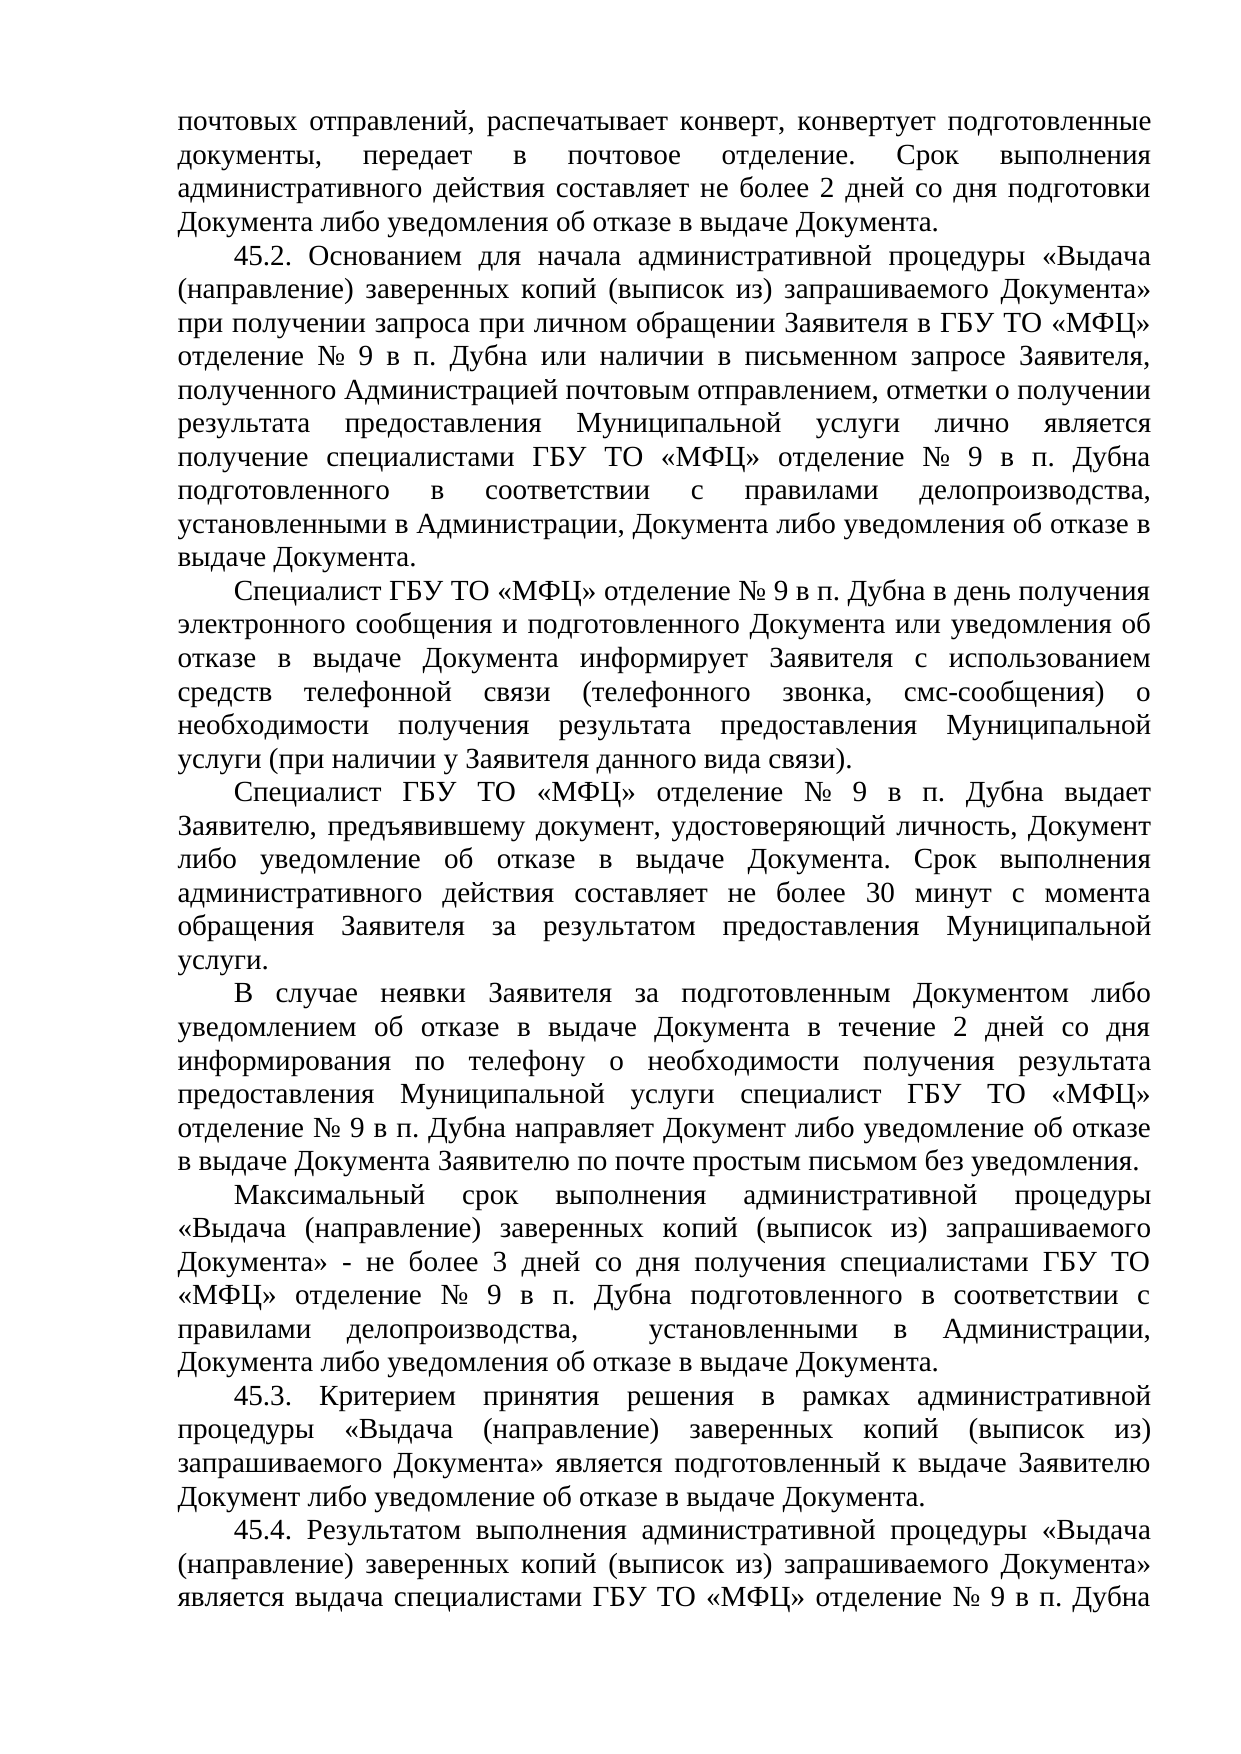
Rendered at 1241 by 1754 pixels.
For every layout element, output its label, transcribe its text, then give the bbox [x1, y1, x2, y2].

text Максимальный срок выполнения административной процедуры «Выдача (направление) заверенных копий (выписок из) запрашиваемого Документа» - не более 3 дней со дня получения специалистами ГБУ ТО «МФЦ» отделение № 9 в п. Дубна подготовленного в соответствии с правилами делопроизводства, установленными в Администрации, Документа либо уведомления об отказе в выдаче Документа. [177, 1177, 1152, 1378]
text Специалист ГБУ ТО «МФЦ» отделение № 9 в п. Дубна в день получения электронного сообщения и подготовленного Документа или уведомления об отказе в выдаче Документа информирует Заявителя с использованием средств телефонной связи (телефонного звонка, смс-сообщения) о необходимости получения результата предоставления Муниципальной услуги (при наличии у Заявителя данного вида связи). [177, 573, 1152, 774]
text 45.2. Основанием для начала административной процедуры «Выдача (направление) заверенных копий (выписок из) запрашиваемого Документа» при получении запроса при личном обращении Заявителя в ГБУ ТО «МФЦ» отделение № 9 в п. Дубна или наличии в письменном запросе Заявителя, полученного Администрацией почтовым отправлением, отметки о получении результата предоставления Муниципальной услуги лично является получение специалистами ГБУ ТО «МФЦ» отделение № 9 в п. Дубна подготовленного в соответствии с правилами делопроизводства, установленными в Администрации, Документа либо уведомления об отказе в выдаче Документа. [177, 238, 1152, 573]
text Специалист ГБУ ТО «МФЦ» отделение № 9 в п. Дубна выдает Заявителю, предъявившему документ, удостоверяющий личность, Документ либо уведомление об отказе в выдаче Документа. Срок выполнения административного действия составляет не более 30 минут с момента обращения Заявителя за результатом предоставления Муниципальной услуги. [177, 774, 1152, 976]
text В случае неявки Заявителя за подготовленным Документом либо уведомлением об отказе в выдаче Документа в течение 2 дней со дня информирования по телефону о необходимости получения результата предоставления Муниципальной услуги специалист ГБУ ТО «МФЦ» отделение № 9 в п. Дубна направляет Документ либо уведомление об отказе в выдаче Документа Заявителю по почте простым письмом без уведомления. [177, 976, 1152, 1177]
text 45.3. Критерием принятия решения в рамках административной процедуры «Выдача (направление) заверенных копий (выписок из) запрашиваемого Документа» является подготовленный к выдаче Заявителю Документ либо уведомление об отказе в выдаче Документа. [177, 1378, 1152, 1512]
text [177, 103, 1152, 238]
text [177, 1512, 1152, 1613]
